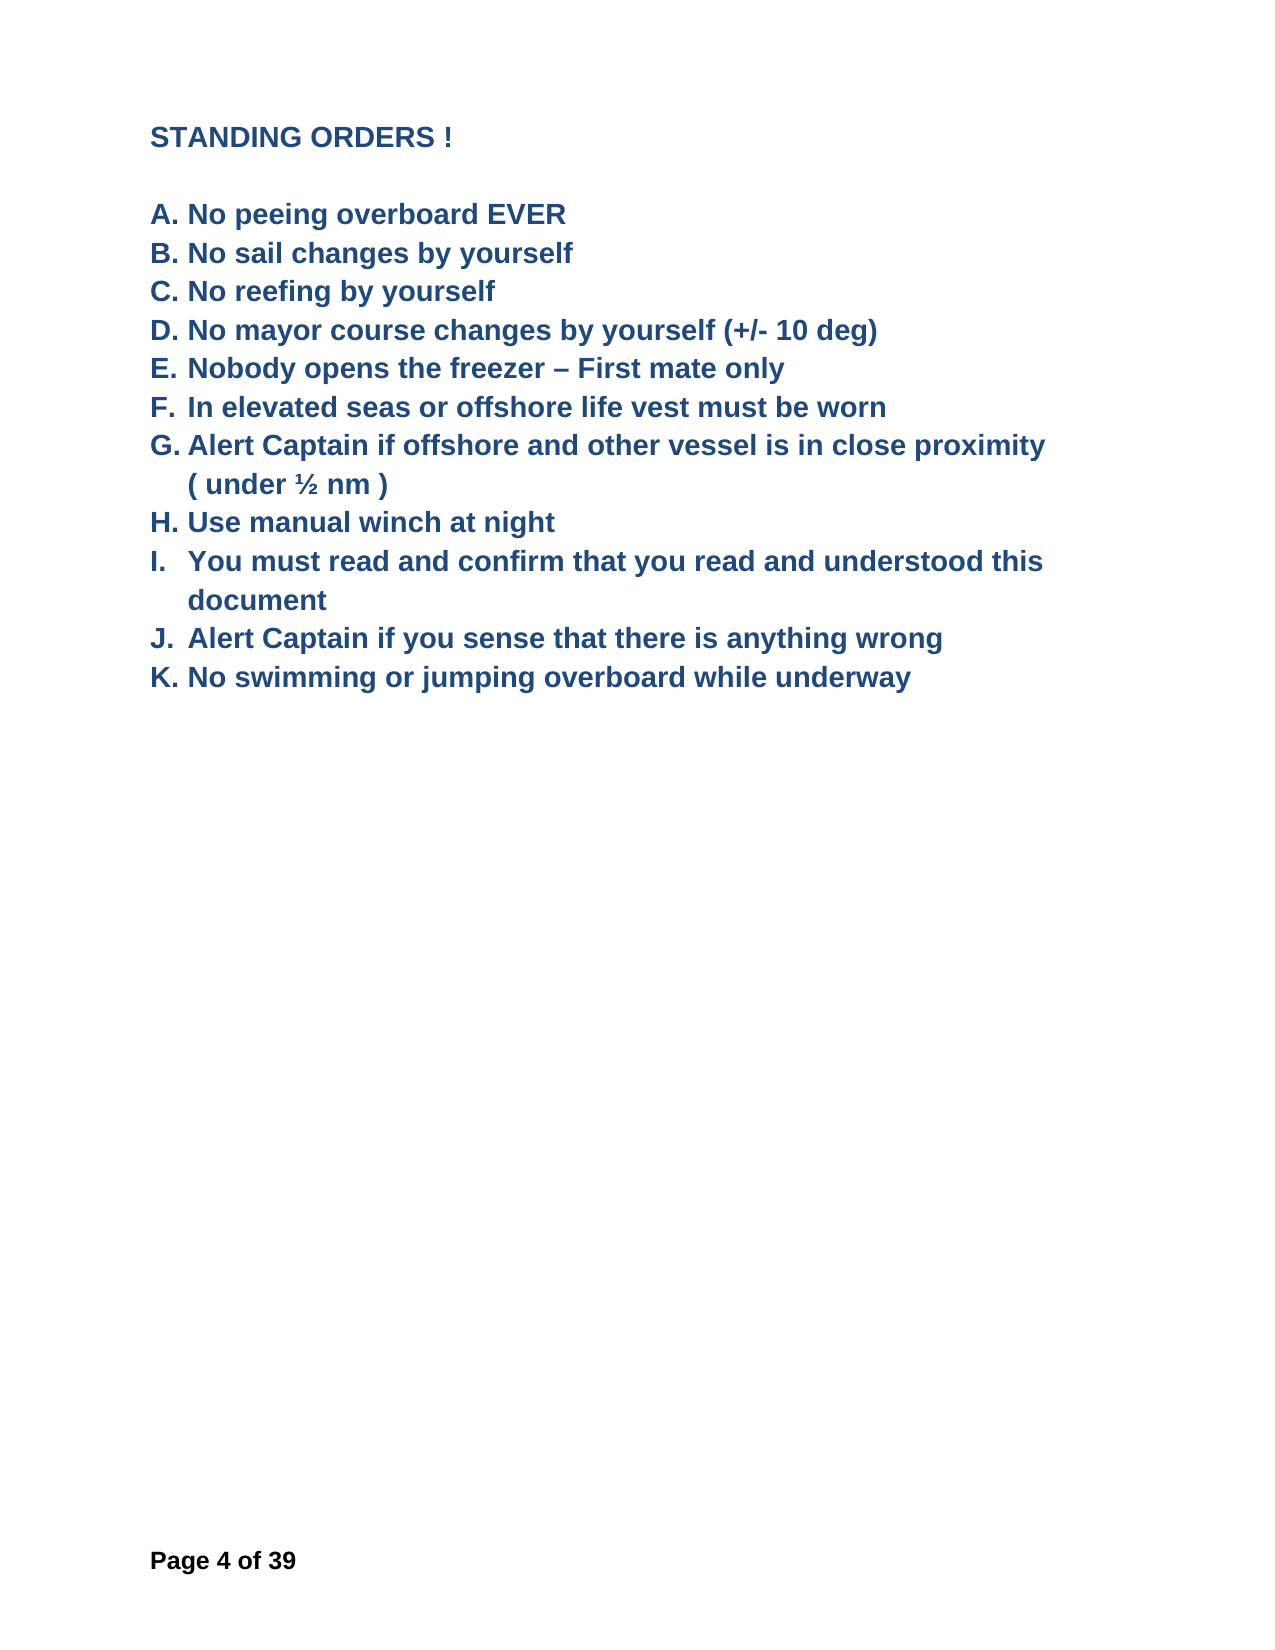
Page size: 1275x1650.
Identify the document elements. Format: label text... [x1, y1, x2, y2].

list STANDING ORDERS ! [150, 120, 1125, 153]
list No reefing by yourself [150, 274, 1125, 308]
list Use manual winch at night [150, 505, 1125, 539]
list No swimming or jumping overboard while underway [150, 659, 1125, 693]
list Alert Captain if offshore and other vessel is in close proximity ( under ½ nm ) [150, 428, 1125, 500]
list In elevated seas or offshore life vest must be worn [150, 390, 1125, 423]
list Nobody opens the freezer – First mate only [150, 351, 1125, 385]
list No peeing overboard EVER [150, 197, 1125, 231]
list No mayor course changes by yourself (+/- 10 deg) [150, 313, 1125, 346]
list Alert Captain if you sense that there is anything wrong [150, 621, 1125, 654]
list No sail changes by yourself [150, 236, 1125, 269]
list You must read and confirm that you read and understood this document [150, 544, 1125, 616]
